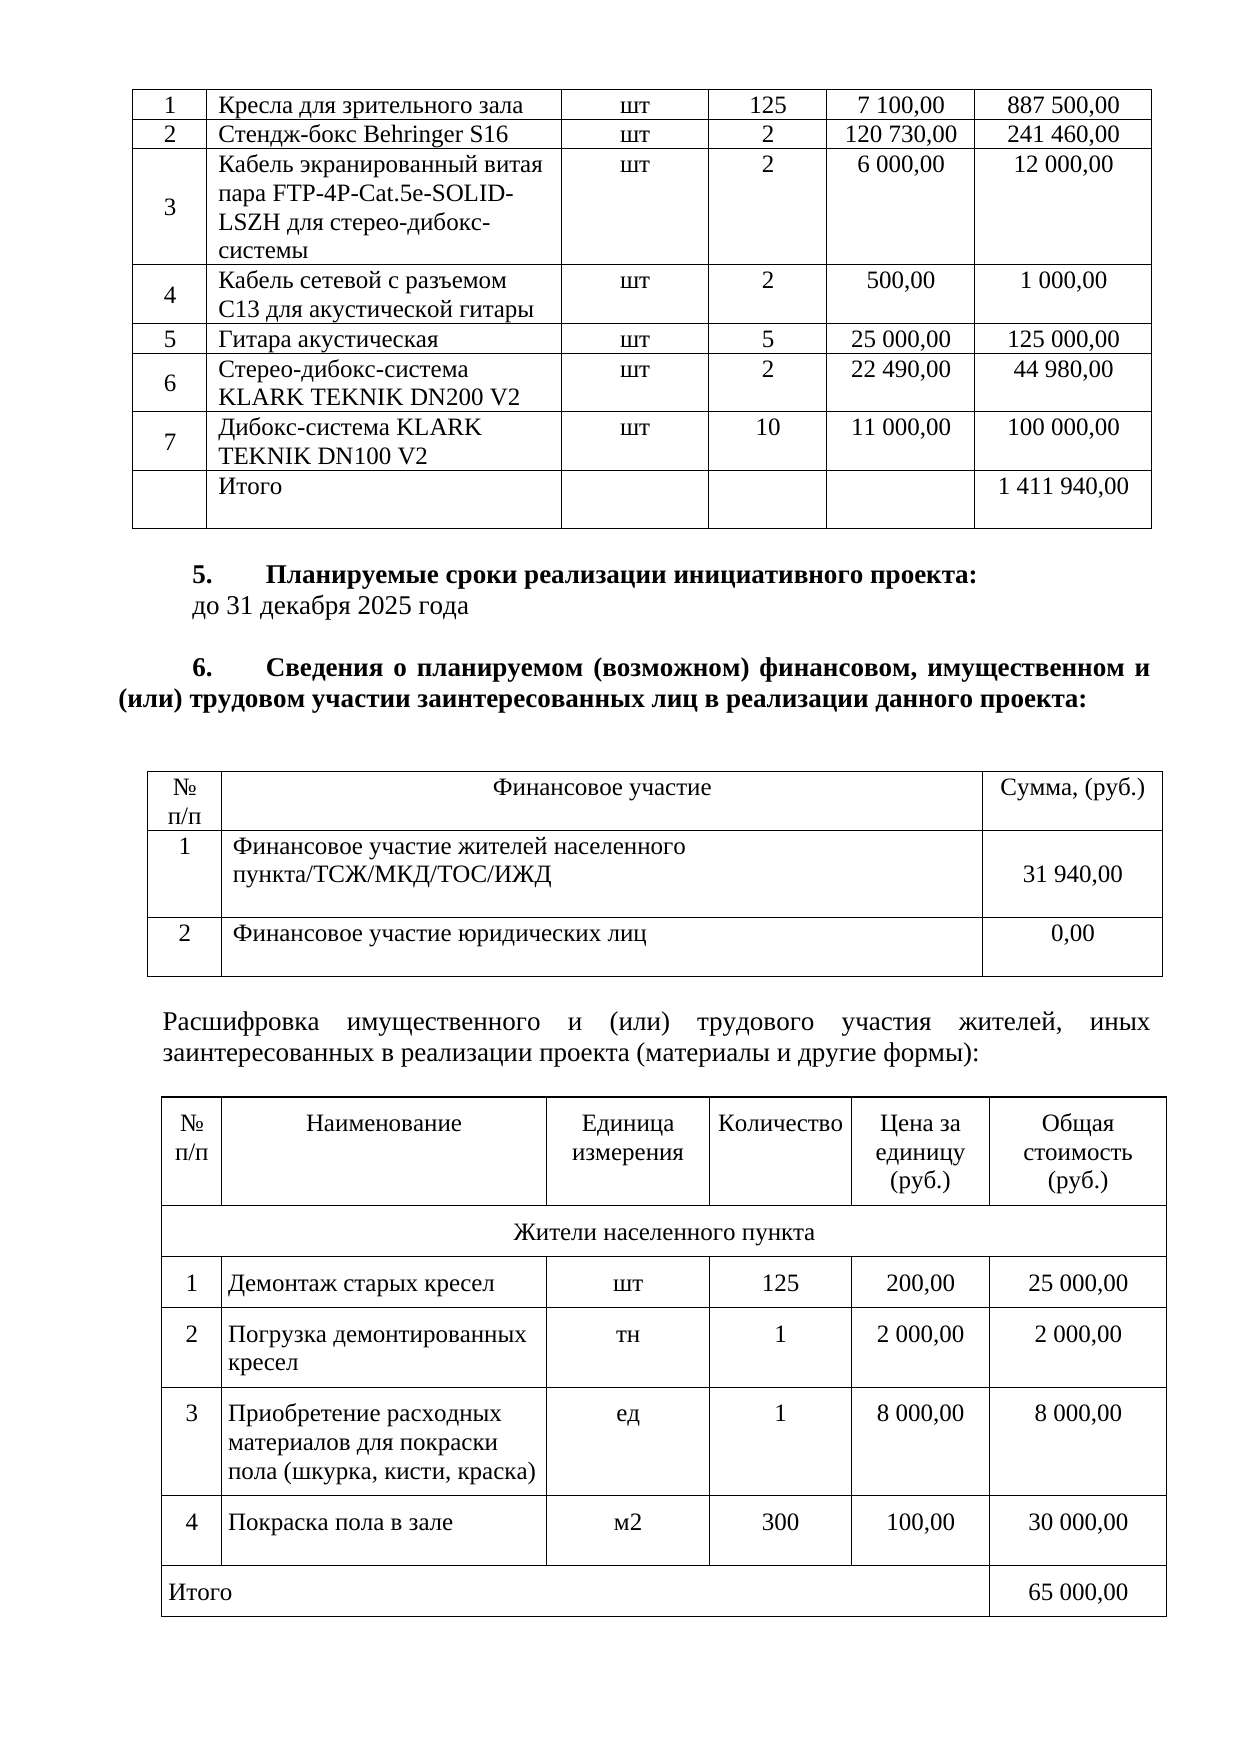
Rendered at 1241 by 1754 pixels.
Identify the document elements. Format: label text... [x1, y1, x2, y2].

table_cell 11 000,00 [827, 412, 974, 470]
table_cell 25 000,00 [827, 324, 974, 353]
table_cell 2 [133, 120, 206, 148]
table_cell 65 000,00 [990, 1566, 1166, 1616]
table_cell 3 [162, 1388, 221, 1495]
table_cell 12 000,00 [975, 149, 1151, 264]
table_cell Финансовое участие юридических лиц [222, 918, 982, 976]
table_cell шт [562, 265, 708, 323]
table_cell 4 [133, 265, 206, 323]
table_cell [562, 471, 708, 528]
table_cell 6 [133, 354, 206, 411]
table_cell м2 [547, 1496, 709, 1565]
table_cell 125 [710, 1257, 851, 1307]
table_cell Гитара акустическая [207, 324, 561, 353]
table_cell 31 940,00 [983, 831, 1162, 917]
table_cell 1 000,00 [975, 265, 1151, 323]
table_cell 1 [133, 90, 206, 118]
table_cell шт [562, 324, 708, 353]
table_cell 44 980,00 [975, 354, 1151, 411]
table_cell Финансовое участие жителей населенного пункта/ТСЖ/МКД/ТОС/ИЖД [222, 831, 982, 917]
table_cell [133, 471, 206, 528]
table_cell шт [562, 90, 708, 118]
table_cell 300 [710, 1496, 851, 1565]
table_cell шт [547, 1257, 709, 1307]
table_cell 1 [162, 1257, 221, 1307]
table_cell 2 [709, 120, 826, 148]
table_cell шт [562, 149, 708, 264]
table_cell шт [562, 412, 708, 470]
table_cell 241 460,00 [975, 120, 1151, 148]
table_cell Кабель экранированный витая пара FTP-4P-Cat.5e-SOLID-LSZH для стерео-дибокс-системы [207, 149, 561, 264]
table_cell 500,00 [827, 265, 974, 323]
table_cell 5 [709, 324, 826, 353]
table_header Общая стоимость (руб.) [990, 1098, 1166, 1205]
table_cell [827, 471, 974, 528]
table_cell 5 [133, 324, 206, 353]
table_cell 100,00 [852, 1496, 989, 1565]
table_cell 125 [709, 90, 826, 118]
table_header Количество [710, 1098, 851, 1205]
table_cell Стерео-дибокс-система KLARK TEKNIK DN200 V2 [207, 354, 561, 411]
table_cell 100 000,00 [975, 412, 1151, 470]
table_cell 2 [162, 1308, 221, 1387]
table_cell 3 [133, 149, 206, 264]
table_cell 7 [133, 412, 206, 470]
table_cell Стендж-бокс Behringer S16 [207, 120, 561, 148]
table_cell шт [562, 120, 708, 148]
table_cell ед [547, 1388, 709, 1495]
table_cell 2 [709, 149, 826, 264]
table_cell 22 490,00 [827, 354, 974, 411]
table_cell 4 [162, 1496, 221, 1565]
table_cell 25 000,00 [990, 1257, 1166, 1307]
table_cell 2 000,00 [990, 1308, 1166, 1387]
list Сведения о планируемом (возможном) финансовом, имущественном и (или) трудовом участии заинтересованных лиц в реализации данного проекта: [118, 651, 1152, 714]
table_cell [709, 471, 826, 528]
table_cell 2 [148, 918, 221, 976]
table_cell Дибокс-система KLARK TEKNIK DN100 V2 [207, 412, 561, 470]
table_cell 1 [148, 831, 221, 917]
table_cell 200,00 [852, 1257, 989, 1307]
table_cell Жители населенного пункта [162, 1206, 1166, 1256]
table_cell 120 730,00 [827, 120, 974, 148]
table_cell 8 000,00 [990, 1388, 1166, 1495]
table_header Единица измерения [547, 1098, 709, 1205]
table_cell Погрузка демонтированных кресел [222, 1308, 546, 1387]
table_cell 1 [710, 1388, 851, 1495]
table_cell 2 [709, 354, 826, 411]
table_cell 125 000,00 [975, 324, 1151, 353]
text Расшифровка имущественного и (или) трудового участия жителей, иных заинтересованных в реализации проекта (материалы и другие формы): [162, 1005, 1152, 1068]
table_header № п/п [148, 772, 221, 830]
table_cell 2 [709, 265, 826, 323]
table_cell 0,00 [983, 918, 1162, 976]
table_header № п/п [162, 1098, 221, 1205]
table_cell 10 [709, 412, 826, 470]
table_cell 8 000,00 [852, 1388, 989, 1495]
table_cell Итого [207, 471, 561, 528]
table_cell 7 100,00 [827, 90, 974, 118]
table_cell 1 411 940,00 [975, 471, 1151, 528]
table_cell 1 [710, 1308, 851, 1387]
table_cell Покраска пола в зале [222, 1496, 546, 1565]
table_header Финансовое участие [222, 772, 982, 830]
table_cell 887 500,00 [975, 90, 1151, 118]
table_cell Приобретение расходных материалов для покраски пола (шкурка, кисти, краска) [222, 1388, 546, 1495]
list Планируемые сроки реализации инициативного проекта: [118, 558, 1152, 589]
table_header Сумма, (руб.) [983, 772, 1162, 830]
table_cell тн [547, 1308, 709, 1387]
table_cell 2 000,00 [852, 1308, 989, 1387]
table_cell Демонтаж старых кресел [222, 1257, 546, 1307]
table_header Наименование [222, 1098, 546, 1205]
table_cell Кабель сетевой с разъемом С13 для акустической гитары [207, 265, 561, 323]
table_cell Итого [162, 1566, 989, 1616]
table_cell 30 000,00 [990, 1496, 1166, 1565]
table_cell шт [562, 354, 708, 411]
table_cell 6 000,00 [827, 149, 974, 264]
table_cell Кресла для зрительного зала [207, 90, 561, 118]
table_header Цена за единицу (руб.) [852, 1098, 989, 1205]
list до 31 декабря 2025 года [192, 589, 1152, 620]
